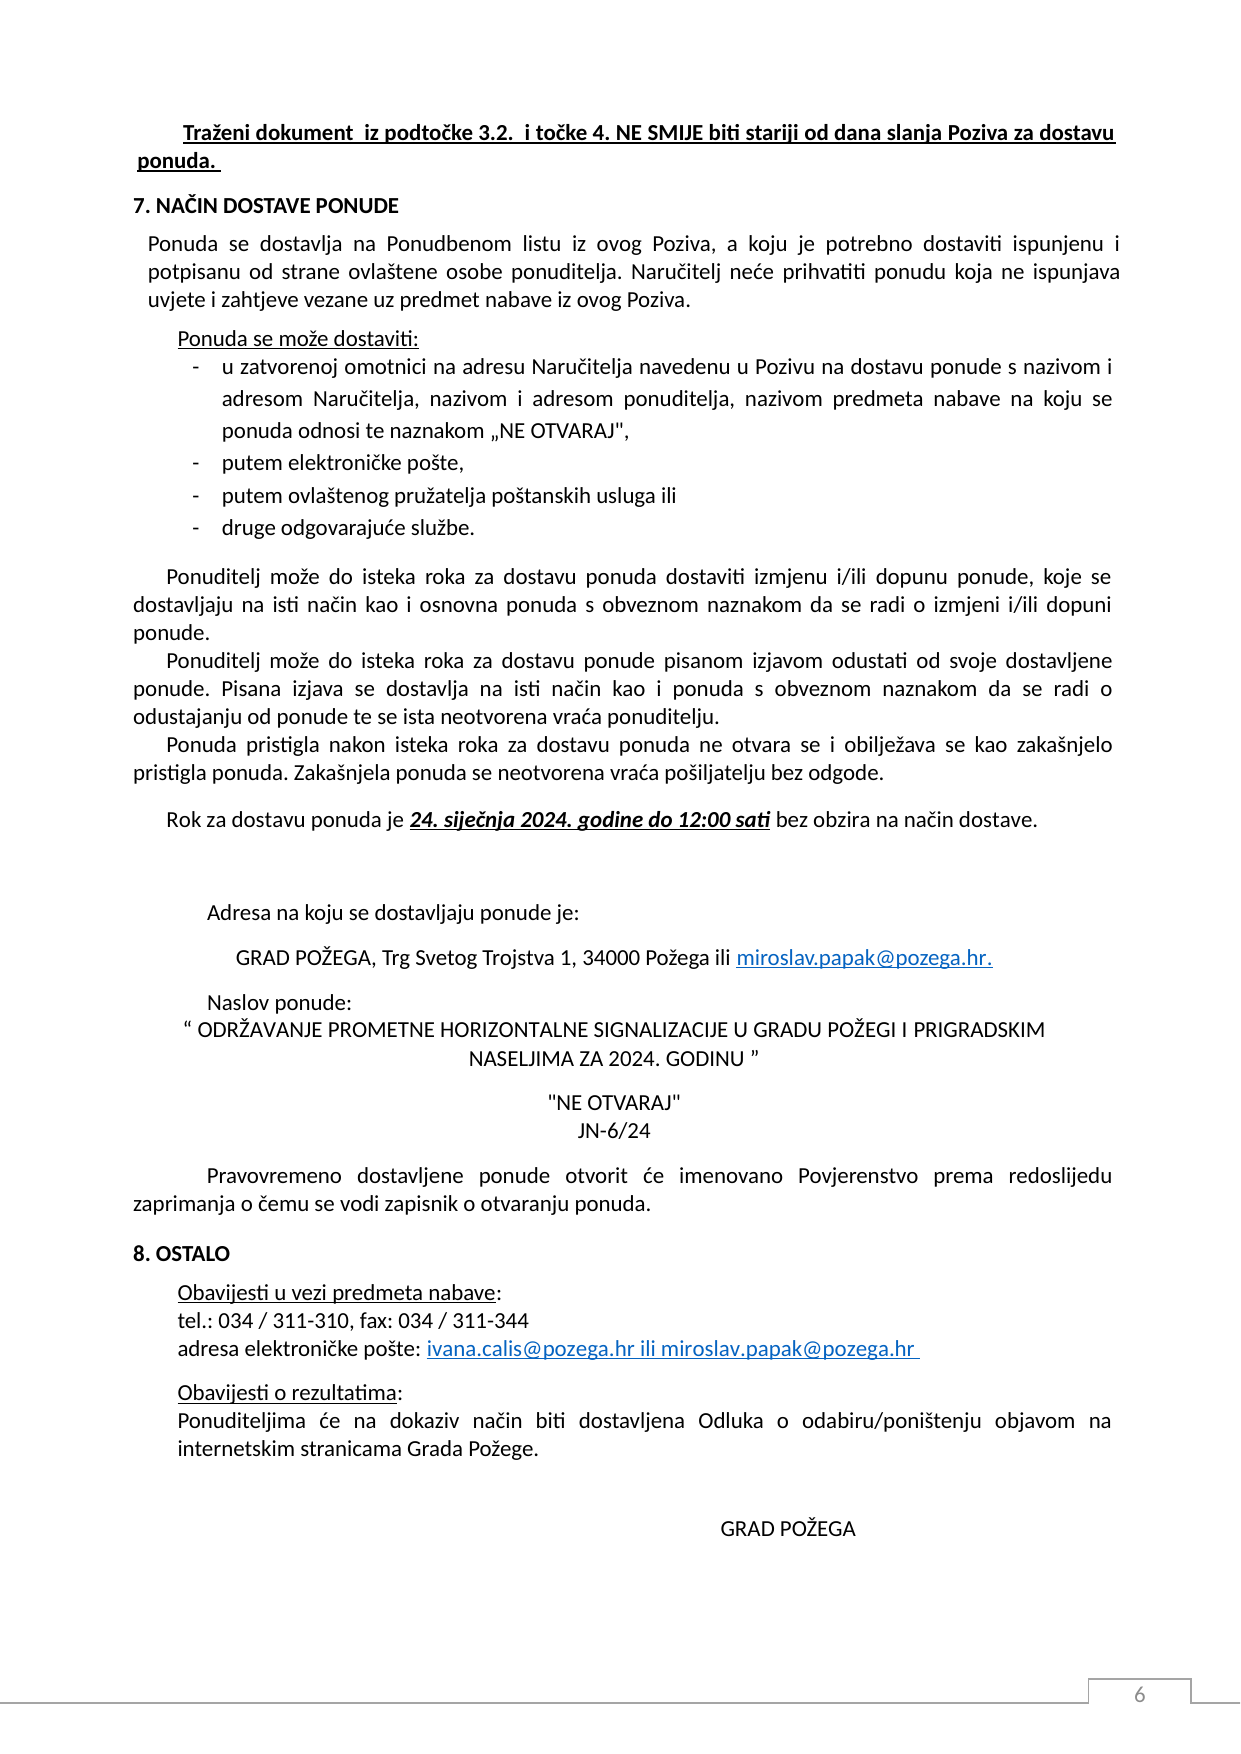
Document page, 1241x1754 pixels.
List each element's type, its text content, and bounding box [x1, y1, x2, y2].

text GRAD POŽEGA, Trg Svetog Trojstva 1, 34000 Požega ili miroslav.papak@pozega.hr. [133, 943, 1095, 971]
text Rok za dostavu ponuda je 24. siječnja 2024. godine do 12:00 sati bez obzira na način dostave. [166, 805, 1114, 833]
text JN-6/24 [133, 1116, 1095, 1144]
text adresa elektroničke pošte: ivana.calis@pozega.hr ili miroslav.papak@pozega.hr [133, 1334, 1122, 1362]
text Ponuda se dostavlja na Ponudbenom listu iz ovog Poziva, a koju je potrebno dostaviti ispunjenu i potpisanu od strane ovlaštene osobe ponuditelja. Naručitelj neće prihvatiti ponudu koja ne ispunjava uvjete i zahtjeve vezane uz predmet nabave iz ovog Poziva. [148, 229, 1122, 313]
text Traženi dokument iz podtočke 3.2. i točke 4. NE SMIJE biti stariji od dana slanja Poziva za dostavu ponuda. [137, 118, 1116, 174]
text Pravovremeno dostavljene ponude otvorit će imenovano Povjerenstvo prema redoslijedu zaprimanja o čemu se vodi zapisnik o otvaranju ponuda. [133, 1161, 1114, 1217]
text - u zatvorenoj omotnici na adresu Naručitelja navedenu u Pozivu na dostavu ponude s nazivom i adresom Naručitelja, nazivom i adresom ponuditelja, nazivom predmeta nabave na koju se ponuda odnosi te naznakom „NE OTVARAJ", [192, 352, 1114, 444]
text 7. NAČIN DOSTAVE PONUDE [133, 191, 1122, 219]
text Obavijesti u vezi predmeta nabave: [133, 1278, 1122, 1306]
text 8. OSTALO [133, 1239, 1122, 1267]
text tel.: 034 / 311-310, fax: 034 / 311-344 [133, 1306, 1122, 1334]
text Ponuditelj može do isteka roka za dostavu ponude pisanom izjavom odustati od svoje dostavljene ponude. Pisana izjava se dostavlja na isti način kao i ponuda s obveznom naznakom da se radi o odustajanju od ponude te se ista neotvorena vraća ponuditelju. [133, 646, 1114, 730]
text - putem elektroničke pošte, [192, 448, 1114, 477]
text Naslov ponude: [133, 988, 1095, 1016]
text Ponuditelj može do isteka roka za dostavu ponuda dostaviti izmjenu i/ili dopunu ponude, koje se dostavljaju na isti način kao i osnovna ponuda s obveznom naznakom da se radi o izmjeni i/ili dopuni ponude. [133, 562, 1114, 646]
text Ponuda se može dostaviti: [166, 324, 1114, 352]
text - putem ovlaštenog pružatelja poštanskih usluga ili [192, 481, 1114, 509]
text GRAD POŽEGA [720, 1514, 1122, 1542]
text Ponuditeljima će na dokaziv način biti dostavljena Odluka o odabiru/poništenju objavom na internetskim stranicama Grada Požege. [177, 1406, 1114, 1462]
text “ ODRŽAVANJE PROMETNE HORIZONTALNE SIGNALIZACIJE U GRADU POŽEGI I PRIGRADSKIM NASELJIMA ZA 2024. GODINU ” [133, 1016, 1095, 1072]
text Adresa na koju se dostavljaju ponude je: [133, 898, 1001, 926]
text "NE OTVARAJ" [133, 1088, 1095, 1116]
text Ponuda pristigla nakon isteka roka za dostavu ponuda ne otvara se i obilježava se kao zakašnjelo pristigla ponuda. Zakašnjela ponuda se neotvorena vraća pošiljatelju bez odgode. [133, 730, 1114, 786]
text Obavijesti o rezultatima: [177, 1378, 1114, 1406]
text - druge odgovarajuće službe. [192, 513, 1114, 541]
